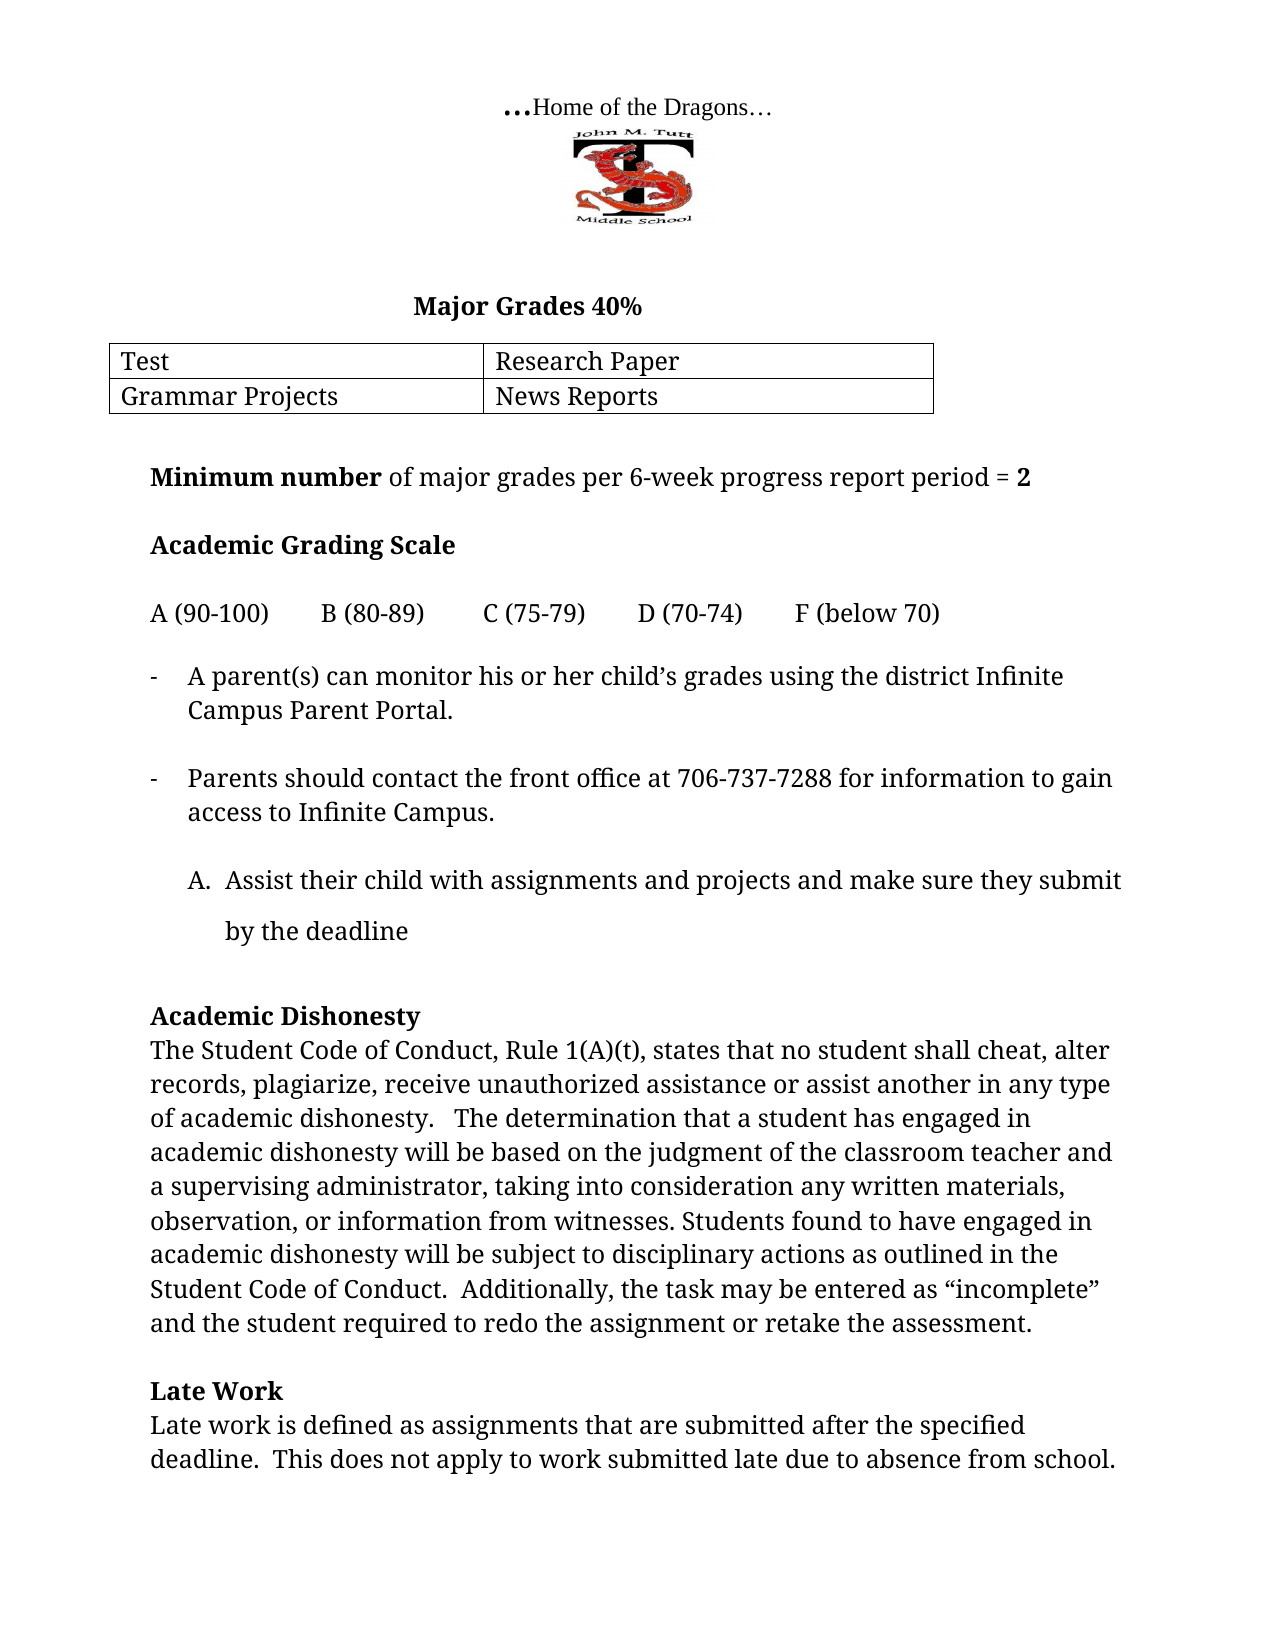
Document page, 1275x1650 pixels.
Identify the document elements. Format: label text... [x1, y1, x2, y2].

text Minimum number of major grades per 6-week progress report period = 2 [150, 459, 1125, 493]
table_header Test [110, 344, 483, 378]
text Late Work [150, 1373, 1125, 1407]
list Assist their child with assignments and projects and make sure they submit by the deadline [187, 863, 1125, 948]
text A (90-100) B (80-89) C (75-79) D (70-74) F (below 70) [150, 595, 1125, 629]
text Academic Grading Scale [150, 527, 1125, 561]
table_header Research Paper [484, 344, 933, 378]
text Academic Dishonesty [150, 999, 1125, 1033]
picture [561, 126, 714, 226]
table_cell News Reports [484, 379, 933, 413]
table_cell Grammar Projects [110, 379, 483, 413]
list Parents should contact the front office at 706-737-7288 for information to gain access to Infinite Campus. [150, 760, 1125, 828]
text The Student Code of Conduct, Rule 1(A)(t), states that no student shall cheat, alter records, plagiarize, receive unauthorized assistance or assist another in any type of academic dishonesty. The determination that a student has engaged in academic dishonesty will be based on the judgment of the classroom teacher and a supervising administrator, taking into consideration any written materials, observation, or information from witnesses. Students found to have engaged in academic dishonesty will be subject to disciplinary actions as outlined in the Student Code of Conduct. Additionally, the task may be entered as “incomplete” and the student required to redo the assignment or retake the assessment. [150, 1033, 1125, 1339]
list Major Grades 40% [225, 289, 1125, 323]
list A parent(s) can monitor his or her child’s grades using the district Infinite Campus Parent Portal. [150, 658, 1125, 726]
